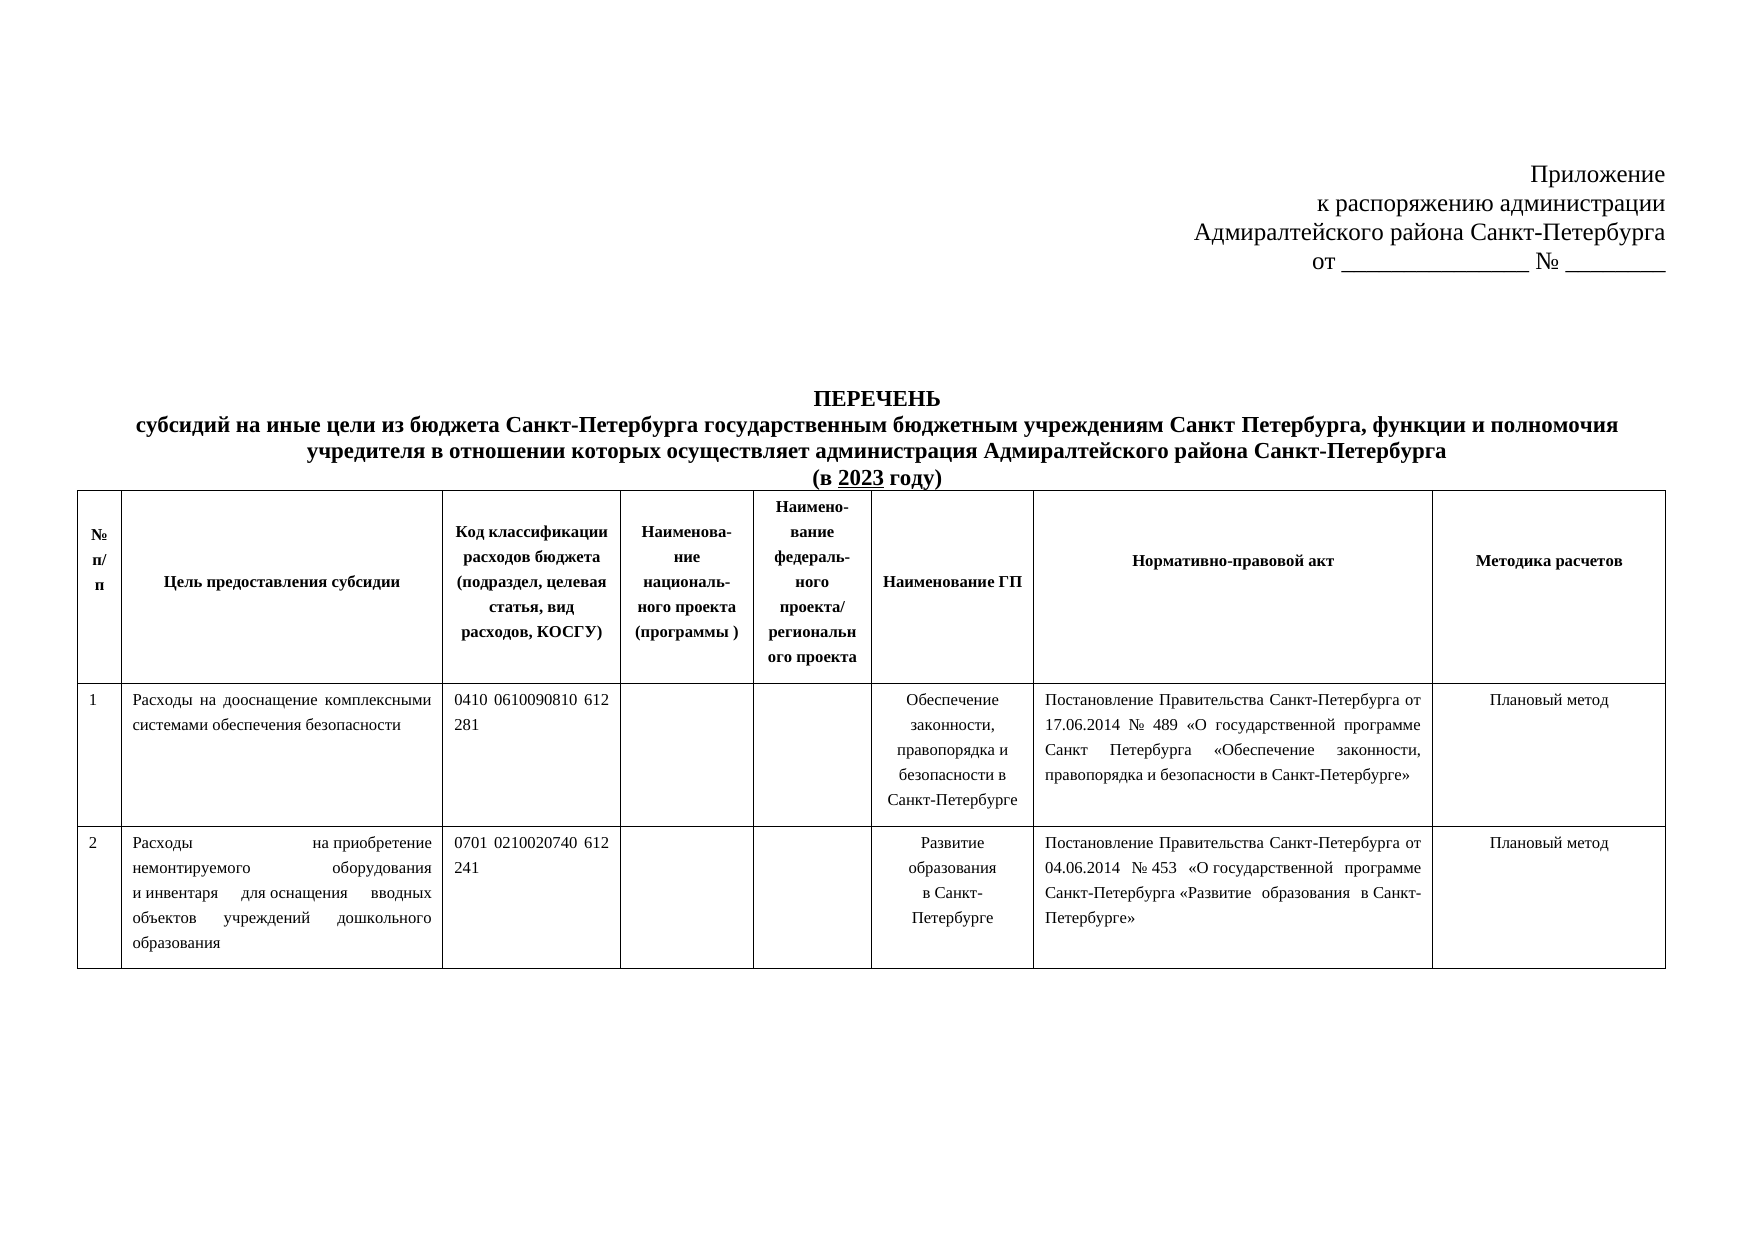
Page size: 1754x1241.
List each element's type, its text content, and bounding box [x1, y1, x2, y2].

table_cell 1 [78, 684, 121, 826]
table_cell Плановый метод [1433, 684, 1665, 826]
table_cell Обеспечение законности, правопорядка и безопасности в Санкт-Петербурге [872, 684, 1033, 826]
table_cell 0410 0610090810 612 281 [443, 684, 620, 826]
table_cell Постановление Правительства Санкт-Петербурга от 17.06.2014 № 489 «О государственной программе Санкт Петербурга «Обеспечение законности, правопорядка и безопасности в Санкт-Петербурге» [1034, 684, 1432, 826]
table_header Методика расчетов [1433, 491, 1665, 683]
text к распоряжению администрации [89, 188, 1665, 217]
text от _______________ № ________ [89, 246, 1665, 274]
text Адмиралтейского района Санкт-Петербурга [89, 217, 1665, 246]
table_cell [754, 684, 871, 826]
table_header Код классификации расходов бюджета (подраздел, целевая статья, вид расходов, КОСГУ) [443, 491, 620, 683]
text субсидий на иные цели из бюджета Санкт-Петербурга государственным бюджетным учреждениям Санкт Петербурга, функции и полномочия учредителя в отношении которых осуществляет администрация Адмиралтейского района Санкт-Петербурга [89, 411, 1665, 464]
table_header Наименование ГП [872, 491, 1033, 683]
text Приложение [89, 159, 1665, 188]
table_header Нормативно-правовой акт [1034, 491, 1432, 683]
table_header № п/п [78, 491, 121, 683]
table_cell 2 [78, 827, 121, 968]
text (в 2023 году) [89, 464, 1665, 490]
table_cell Плановый метод [1433, 827, 1665, 968]
table_cell Развитие образования в Санкт-Петербурге [872, 827, 1033, 968]
table_cell 0701 0210020740 612 241 [443, 827, 620, 968]
table_header Цель предоставления субсидии [122, 491, 442, 683]
table_cell [754, 827, 871, 968]
table_header Наименова-ние националь-ного проекта (программы ) [621, 491, 753, 683]
table_cell Расходы на дооснащение комплексными системами обеспечения безопасности [122, 684, 442, 826]
text ПЕРЕЧЕНЬ [89, 385, 1665, 411]
table_header Наимено-вание федераль-ного проекта/ регионального проекта [754, 491, 871, 683]
table_cell Расходы на приобретение немонтируемого оборудования и инвентаря для оснащения вводных объектов учреждений дошкольного образования [122, 827, 442, 968]
table_cell [621, 827, 753, 968]
table_cell [621, 684, 753, 826]
